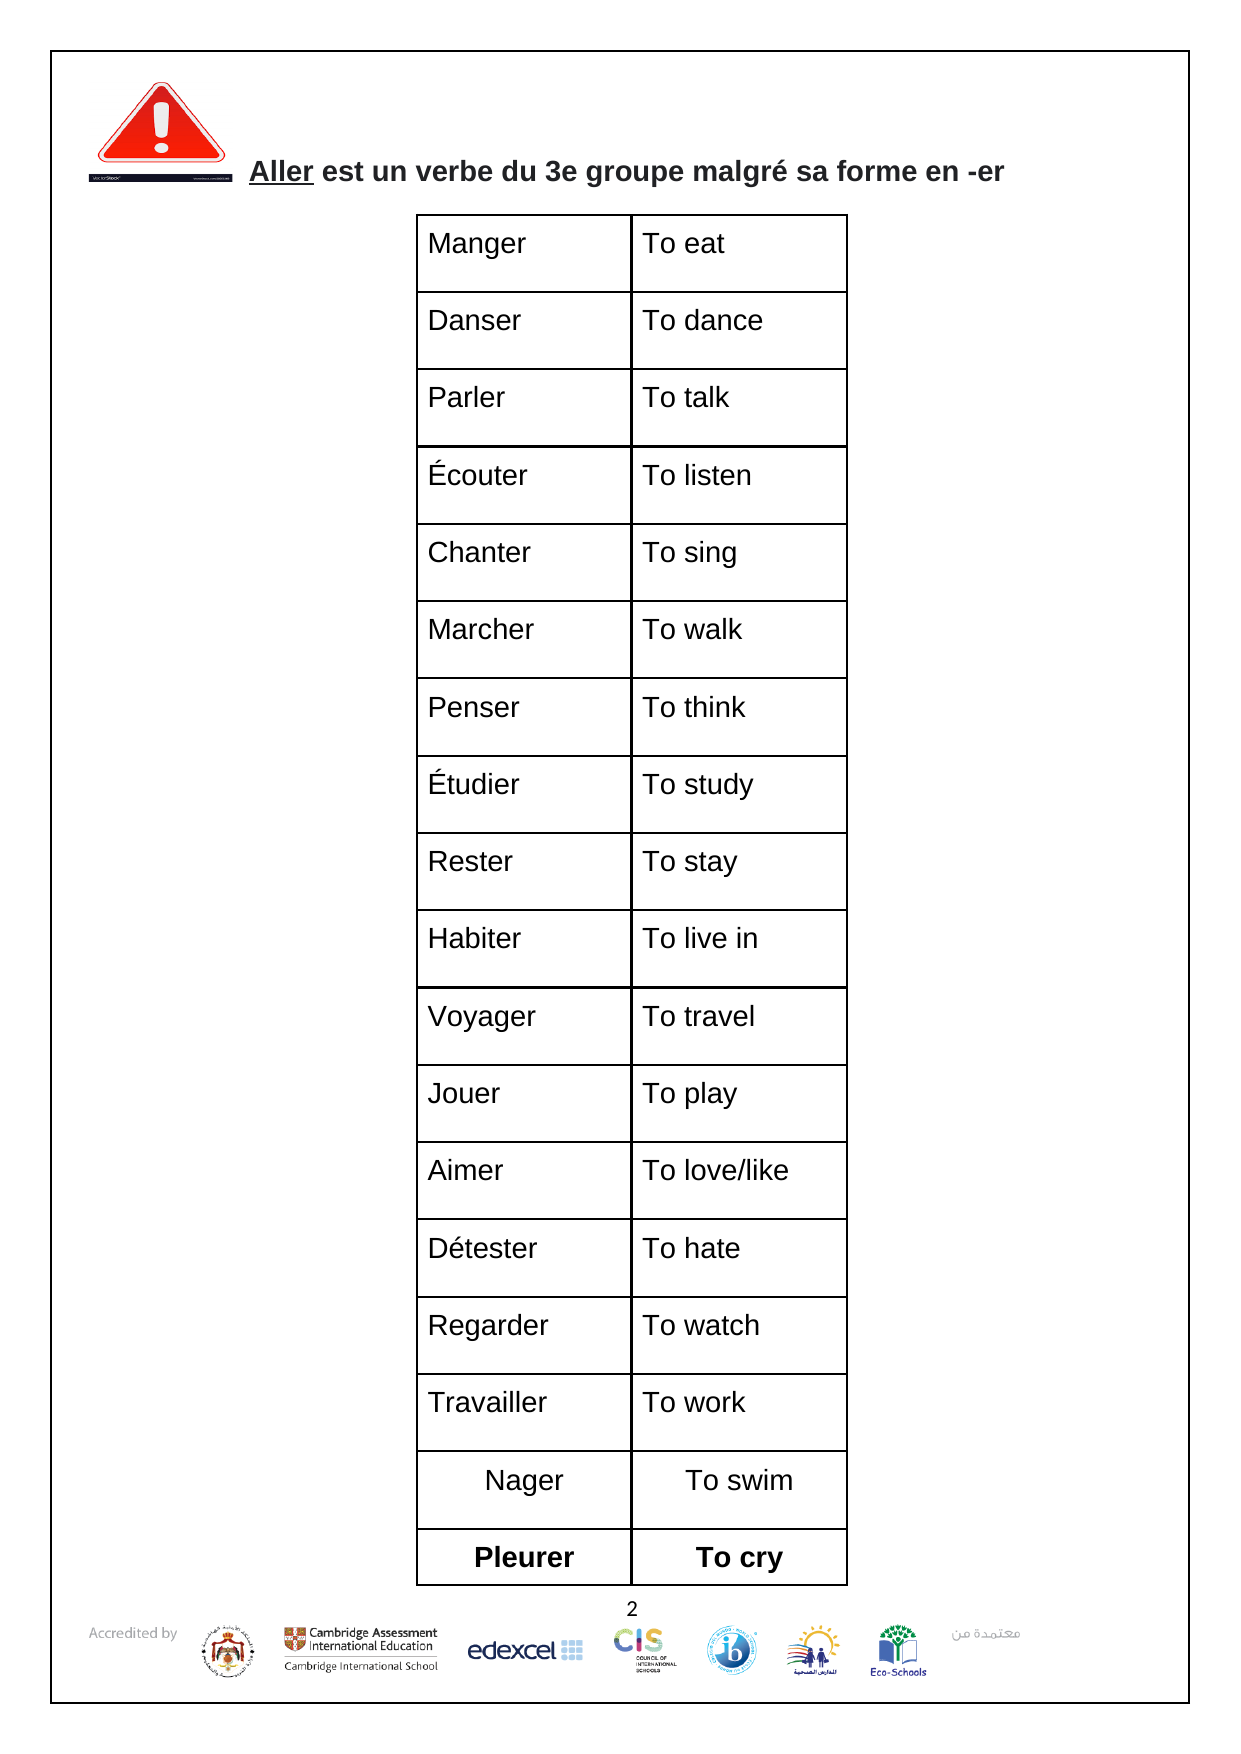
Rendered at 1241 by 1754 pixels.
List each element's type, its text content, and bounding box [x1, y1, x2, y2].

table_cell Écouter [418, 448, 630, 523]
picture [88, 76, 233, 182]
table_cell Jouer [418, 1066, 630, 1141]
table_cell Marcher [418, 602, 630, 677]
table_cell To swim [633, 1452, 846, 1527]
table_cell Danser [418, 293, 630, 368]
table_cell To love/like [633, 1143, 846, 1218]
table_cell Étudier [418, 757, 630, 832]
table_cell Détester [418, 1220, 630, 1296]
table_cell To travel [633, 989, 846, 1064]
table_cell Penser [418, 679, 630, 754]
table_cell To dance [633, 293, 846, 368]
table_cell Chanter [418, 525, 630, 600]
table_cell To sing [633, 525, 846, 600]
table_cell Voyager [418, 989, 630, 1064]
table_cell To live in [633, 911, 846, 986]
picture [88, 1622, 1020, 1681]
table_cell Aimer [418, 1143, 630, 1218]
table_cell To listen [633, 448, 846, 523]
table_cell Travailler [418, 1375, 630, 1450]
table_cell To talk [633, 370, 846, 445]
table_cell Parler [418, 370, 630, 445]
table_cell Regarder [418, 1298, 630, 1373]
table_cell Rester [418, 834, 630, 909]
table_cell To play [633, 1066, 846, 1141]
table_cell To study [633, 757, 846, 832]
table_cell Nager [418, 1452, 630, 1527]
text Aller est un verbe du 3e groupe malgré sa forme en -er [89, 77, 1175, 188]
table_cell To watch [633, 1298, 846, 1373]
table_header To eat [633, 216, 846, 291]
table_cell To hate [633, 1220, 846, 1296]
table_cell Habiter [418, 911, 630, 986]
table_cell Pleurer [418, 1530, 630, 1584]
table_cell To stay [633, 834, 846, 909]
table_cell To think [633, 679, 846, 754]
table_header Manger [418, 216, 630, 291]
table_cell To work [633, 1375, 846, 1450]
table_cell To cry [633, 1530, 846, 1584]
table_cell To walk [633, 602, 846, 677]
